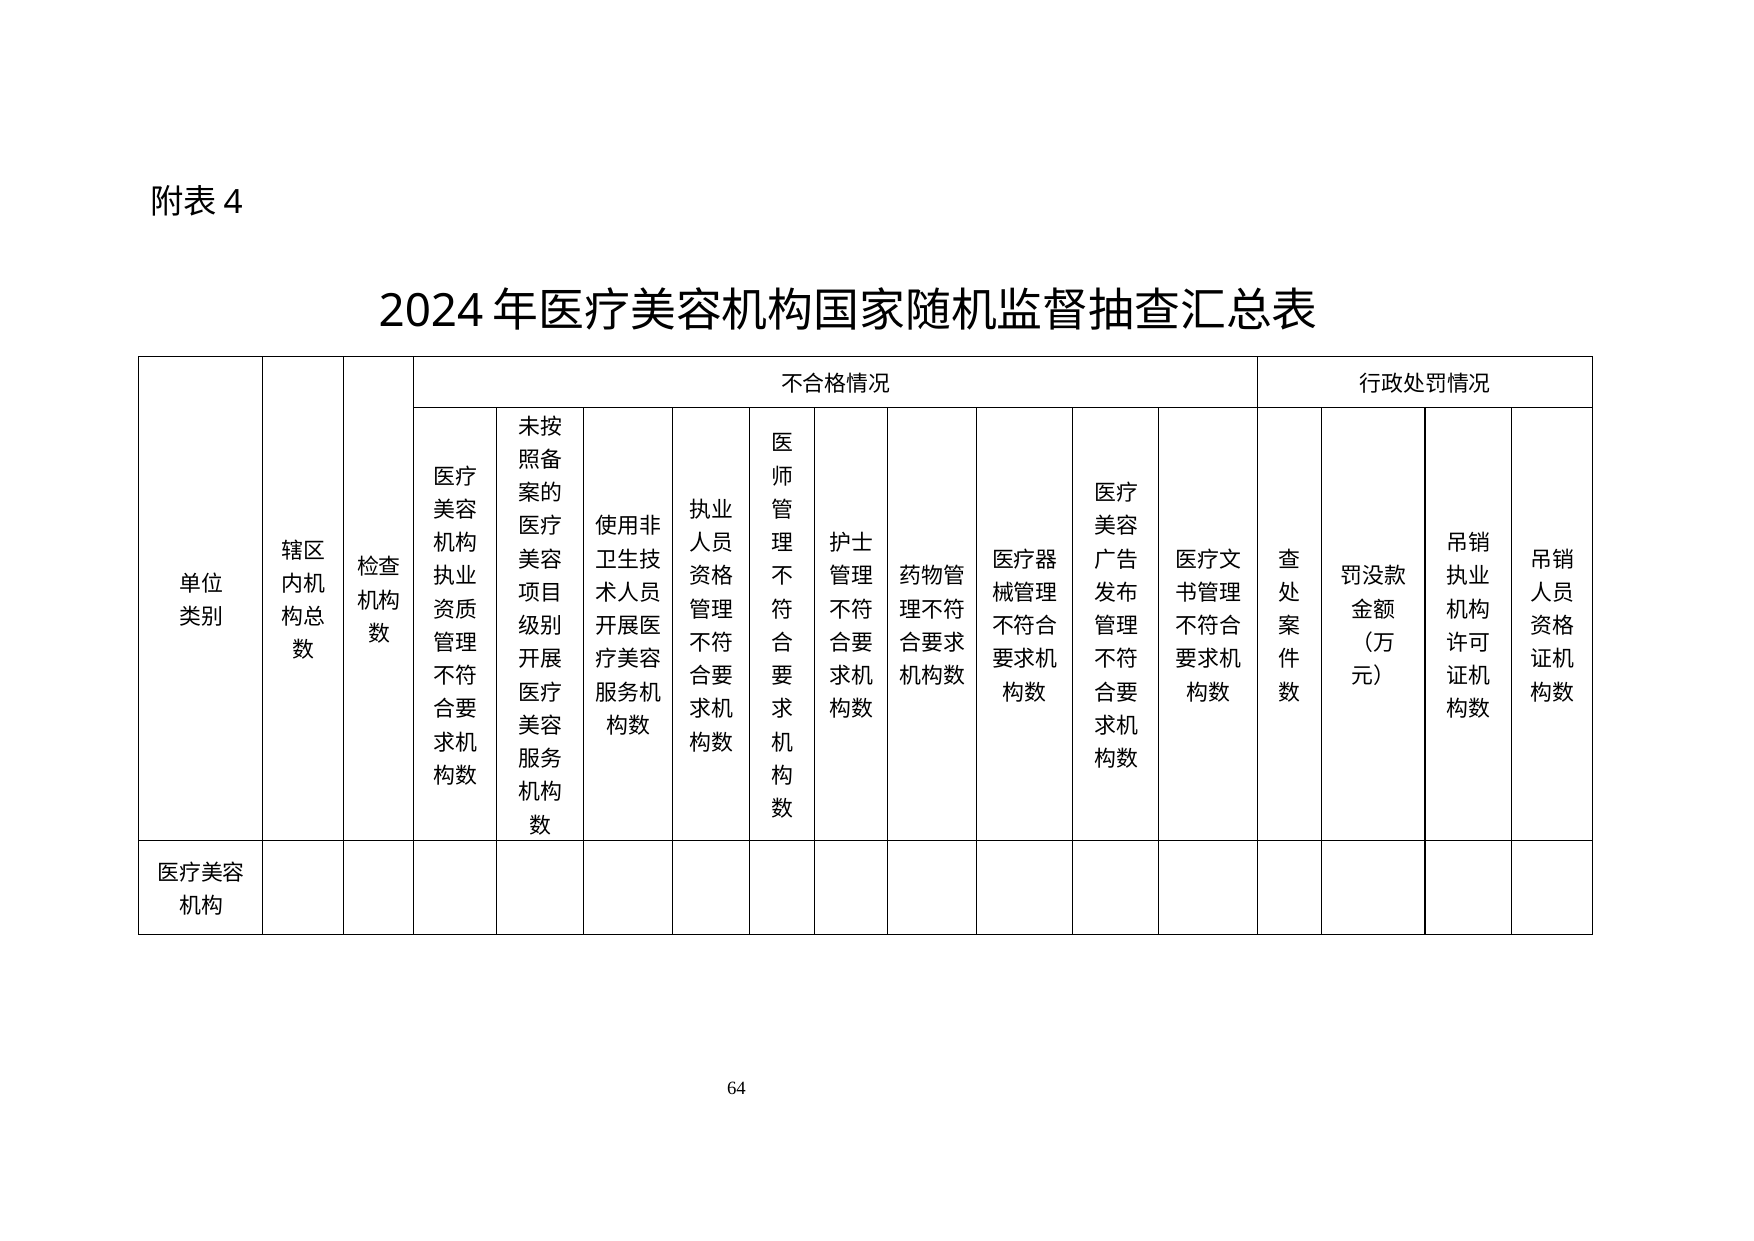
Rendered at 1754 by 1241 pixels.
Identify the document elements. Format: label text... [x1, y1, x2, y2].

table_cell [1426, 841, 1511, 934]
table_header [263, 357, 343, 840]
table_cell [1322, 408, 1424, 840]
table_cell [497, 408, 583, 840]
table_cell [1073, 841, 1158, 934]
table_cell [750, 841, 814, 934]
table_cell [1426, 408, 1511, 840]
text 2024年医疗美容机构国家随机监督抽查汇总表 [150, 256, 1546, 356]
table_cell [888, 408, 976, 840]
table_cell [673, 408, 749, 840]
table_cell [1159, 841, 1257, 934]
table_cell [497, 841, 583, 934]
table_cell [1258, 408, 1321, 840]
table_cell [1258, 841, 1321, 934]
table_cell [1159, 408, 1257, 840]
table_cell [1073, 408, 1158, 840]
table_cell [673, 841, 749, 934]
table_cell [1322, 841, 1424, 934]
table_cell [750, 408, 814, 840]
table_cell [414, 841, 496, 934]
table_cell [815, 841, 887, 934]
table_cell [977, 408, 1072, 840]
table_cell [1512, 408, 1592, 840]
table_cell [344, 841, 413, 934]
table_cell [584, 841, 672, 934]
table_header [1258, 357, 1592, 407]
text 附表4 [150, 166, 1604, 232]
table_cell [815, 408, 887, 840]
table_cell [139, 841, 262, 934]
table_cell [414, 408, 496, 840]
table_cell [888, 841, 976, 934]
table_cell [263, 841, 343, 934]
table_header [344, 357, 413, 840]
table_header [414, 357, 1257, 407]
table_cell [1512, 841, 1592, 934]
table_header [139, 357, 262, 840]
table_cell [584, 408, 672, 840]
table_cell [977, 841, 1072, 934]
